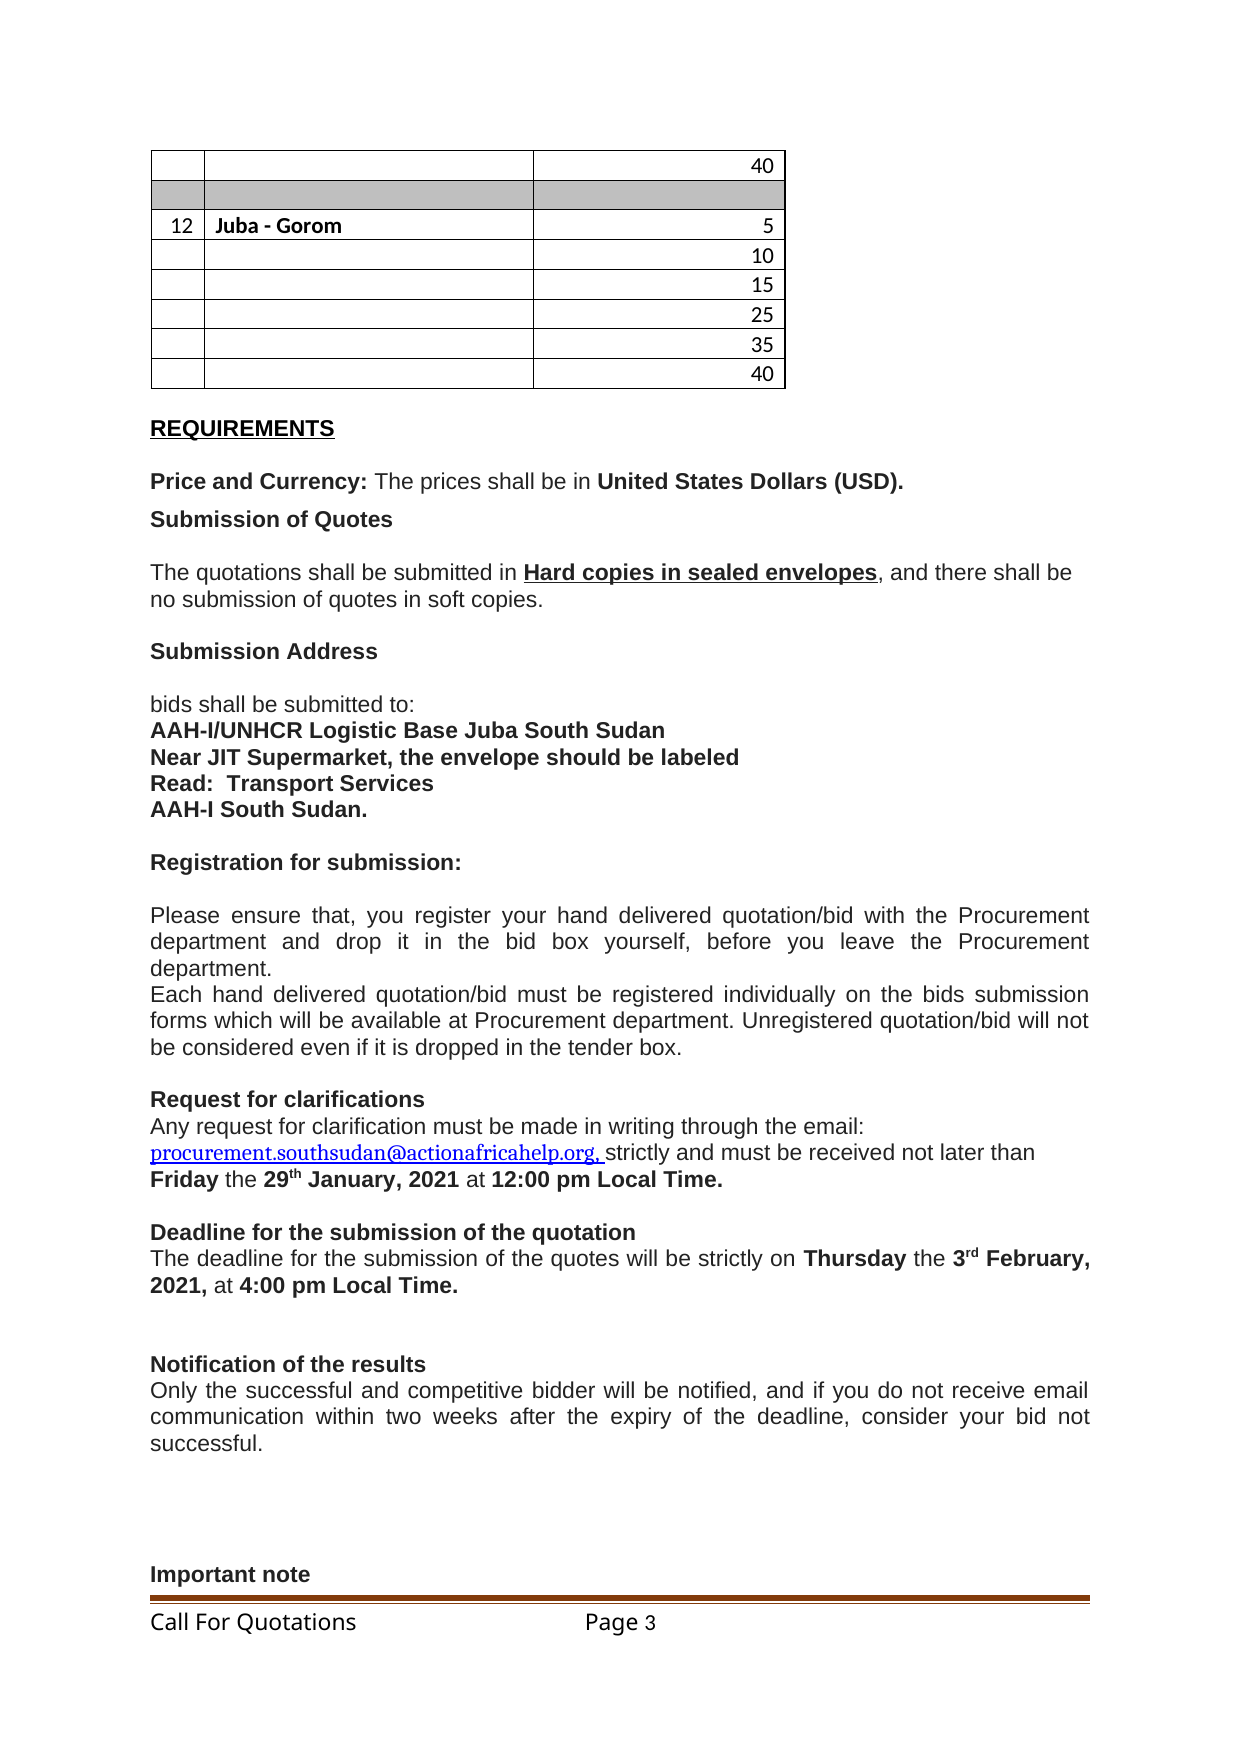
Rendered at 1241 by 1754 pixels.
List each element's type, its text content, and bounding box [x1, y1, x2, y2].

table_cell [205, 359, 533, 387]
table_cell [205, 151, 533, 180]
text Read: Transport Services [150, 770, 1090, 796]
text Request for clarifications [150, 1086, 1090, 1113]
table_cell [205, 300, 533, 328]
text Registration for submission: [150, 849, 1090, 875]
table_cell Juba - Gorom [205, 210, 533, 239]
table_cell 40 [534, 359, 784, 387]
table_cell 10 [534, 240, 784, 269]
text Submission Address [150, 638, 1090, 664]
table_cell [205, 181, 533, 209]
table_cell [534, 181, 784, 209]
text REQUIREMENTS [150, 415, 1090, 441]
table_cell 40 [534, 151, 784, 180]
table_cell [152, 151, 204, 180]
table_cell 15 [534, 270, 784, 298]
text Please ensure that, you register your hand delivered quotation/bid with the Procurement department and drop it in the bid box yourself, before you leave the Procurement department. [150, 902, 1090, 981]
table_cell 5 [534, 210, 784, 239]
text Only the successful and competitive bidder will be notified, and if you do not receive email communication within two weeks after the expiry of the deadline, consider your bid not successful. [150, 1377, 1090, 1456]
table_cell 35 [534, 329, 784, 358]
text Any request for clarification must be made in writing through the email: procurement.southsudan@actionafricahelp.org, strictly and must be received not later than Friday the 29th January, 2021 at 12:00 pm Local Time. [150, 1113, 1090, 1192]
text Price and Currency: The prices shall be in United States Dollars (USD). [150, 468, 1090, 494]
text The quotations shall be submitted in Hard copies in sealed envelopes, and there shall be no submission of quotes in soft copies. [150, 559, 1090, 612]
text Important note [150, 1561, 1090, 1588]
table_cell [152, 270, 204, 298]
text bids shall be submitted to: [150, 691, 1090, 717]
text Deadline for the submission of the quotation [150, 1219, 1090, 1245]
table_cell [152, 240, 204, 269]
text The deadline for the submission of the quotes will be strictly on Thursday the 3rd February, 2021, at 4:00 pm Local Time. [150, 1245, 1090, 1298]
table_cell [205, 270, 533, 298]
table_cell [152, 300, 204, 328]
table_cell [205, 329, 533, 358]
text Submission of Quotes [150, 506, 1090, 533]
table_cell [152, 329, 204, 358]
text AAH-I/UNHCR Logistic Base Juba South Sudan [150, 717, 1090, 744]
text Near JIT Supermarket, the envelope should be labeled [150, 744, 1090, 770]
text AAH-I South Sudan. [150, 796, 1090, 823]
table_cell [152, 181, 204, 209]
text Each hand delivered quotation/bid must be registered individually on the bids submission forms which will be available at Procurement department. Unregistered quotation/bid will not be considered even if it is dropped in the tender box. [150, 981, 1090, 1060]
table_cell 25 [534, 300, 784, 328]
table_cell [205, 240, 533, 269]
table_cell 12 [152, 210, 204, 239]
table_cell [152, 359, 204, 387]
text Notification of the results [150, 1351, 1090, 1377]
